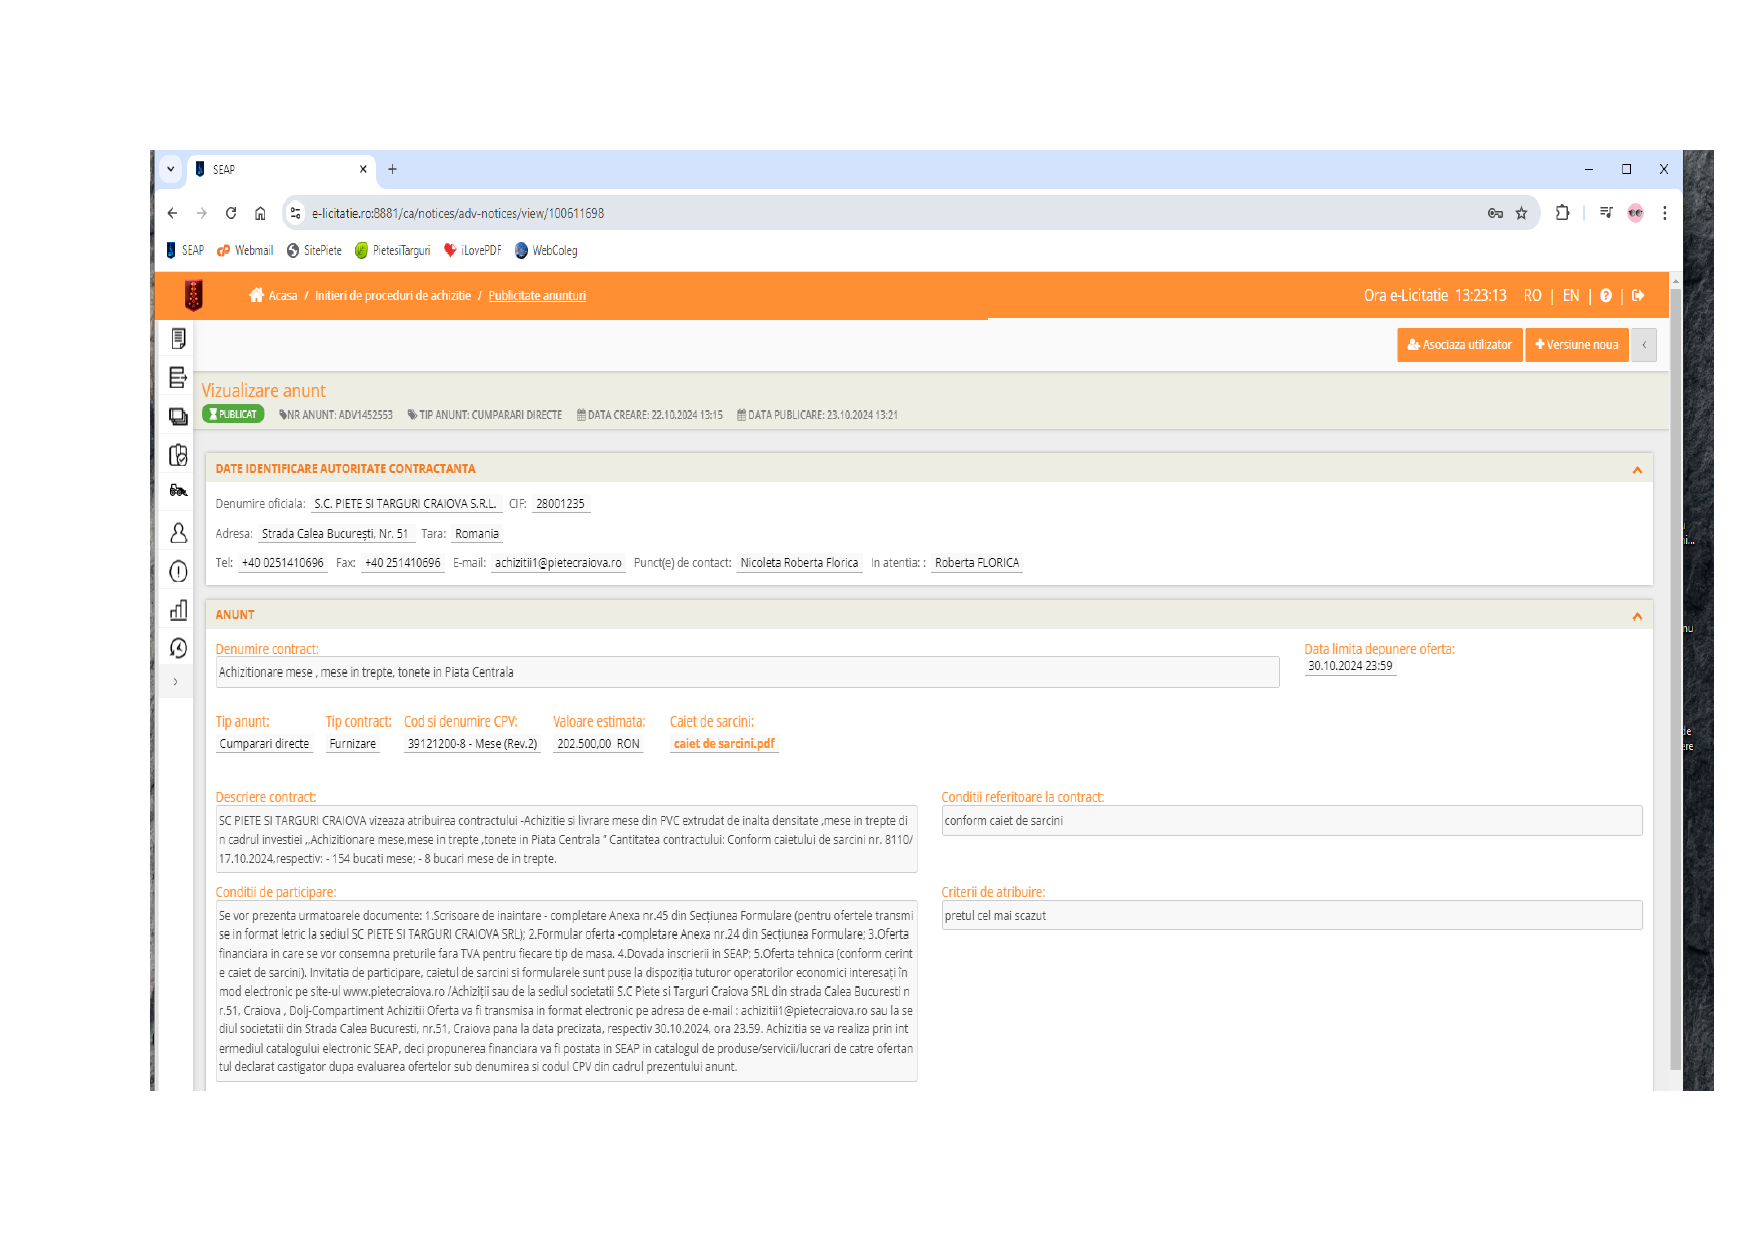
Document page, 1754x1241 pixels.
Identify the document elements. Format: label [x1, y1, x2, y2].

picture [150, 150, 1714, 1091]
